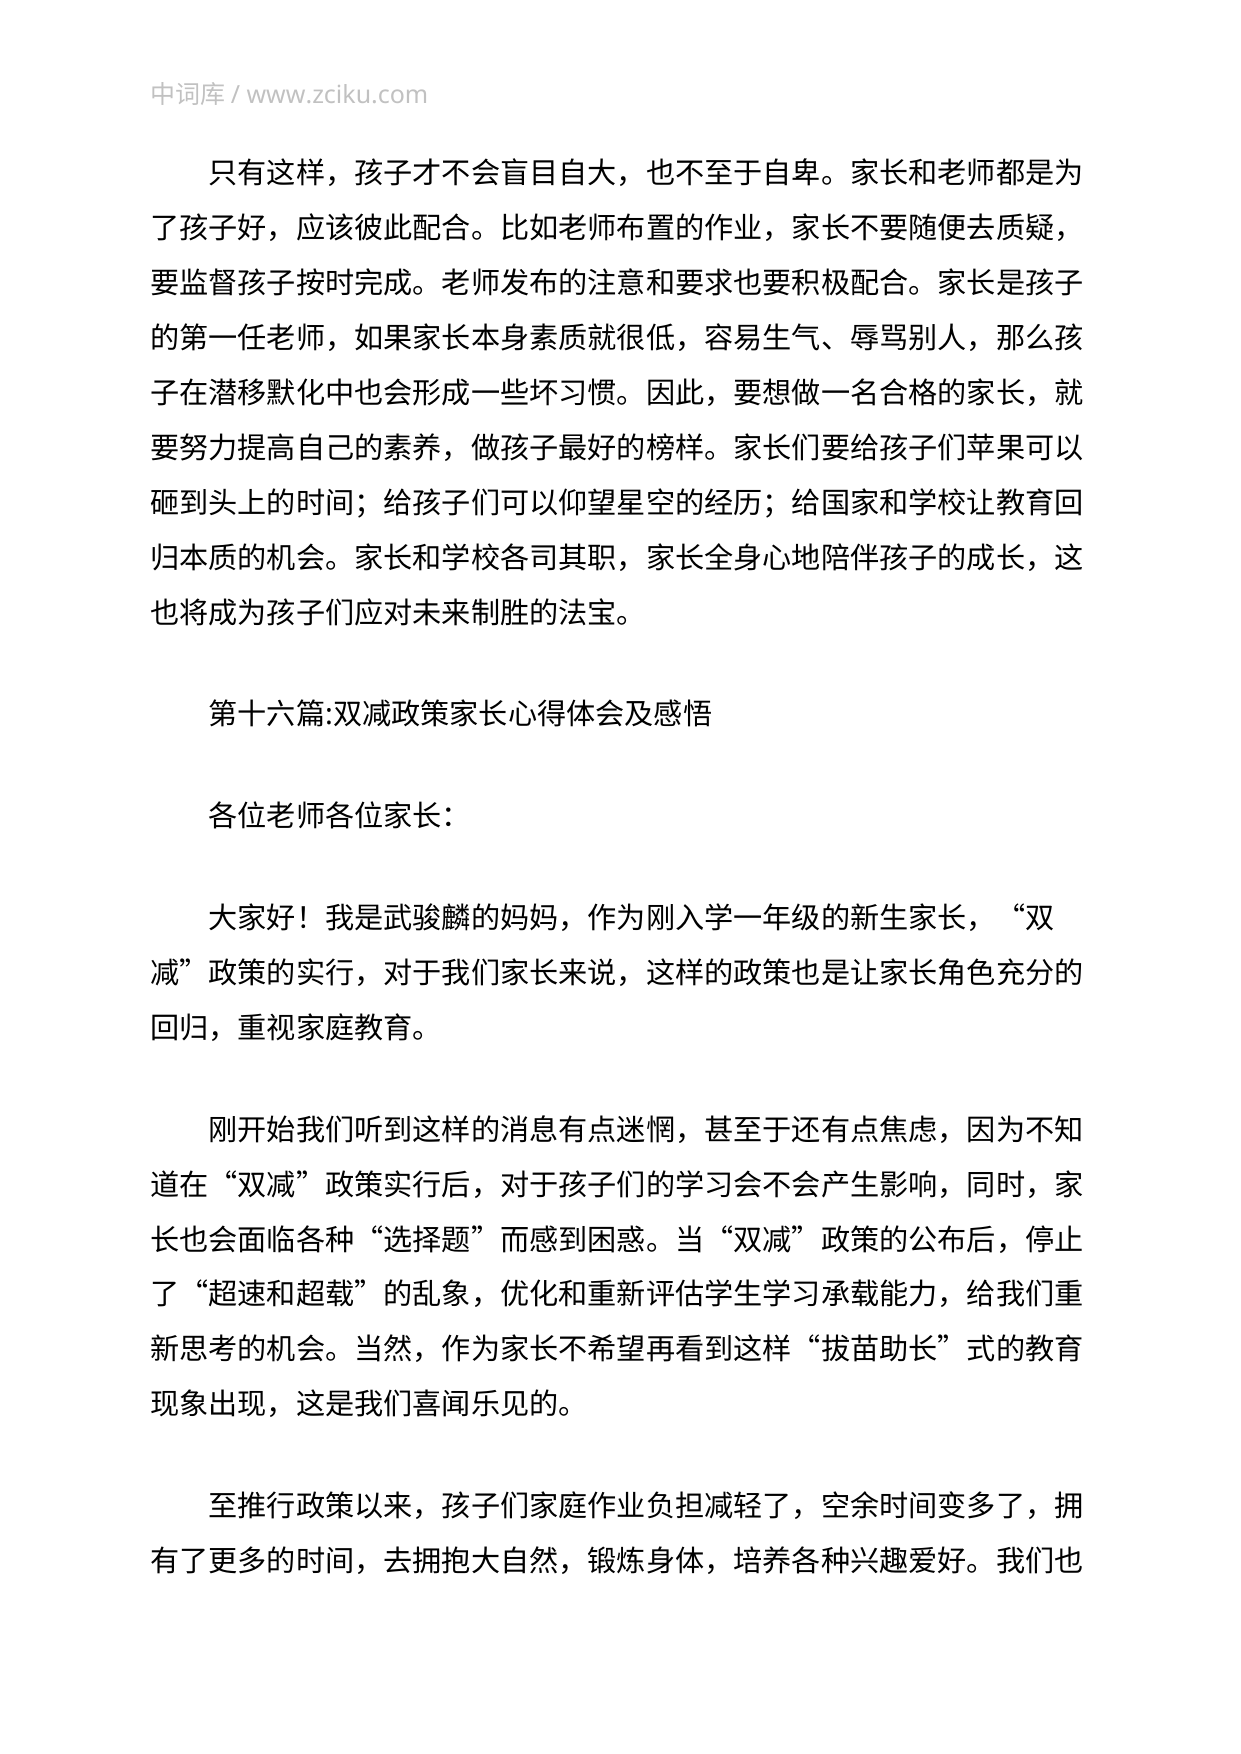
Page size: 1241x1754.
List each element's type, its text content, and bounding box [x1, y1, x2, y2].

text 只有这样，孩子才不会盲目自大，也不至于自卑。家长和老师都是为了孩子好，应该彼此配合。比如老师布置的作业，家长不要随便去质疑，要监督孩子按时完成。老师发布的注意和要求也要积极配合。家长是孩子的第一任老师，如果家长本身素质就很低，容易生气、辱骂别人，那么孩子在潜移默化中也会形成一些坏习惯。因此，要想做一名合格的家长，就要努力提高自己的素养，做孩子最好的榜样。家长们要给孩子们苹果可以砸到头上的时间；给孩子们可以仰望星空的经历；给国家和学校让教育回归本质的机会。家长和学校各司其职，家长全身心地陪伴孩子的成长，这也将成为孩子们应对未来制胜的法宝。 [150, 150, 1090, 631]
text 第十六篇:双减政策家长心得体会及感悟 [150, 691, 1090, 733]
text 各位老师各位家长： [150, 793, 1090, 835]
text 大家好！我是武骏麟的妈妈，作为刚入学一年级的新生家长，“双减”政策的实行，对于我们家长来说，这样的政策也是让家长角色充分的回归，重视家庭教育。 [150, 895, 1090, 1047]
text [150, 1482, 1090, 1580]
text 刚开始我们听到这样的消息有点迷惘，甚至于还有点焦虑，因为不知道在“双减”政策实行后，对于孩子们的学习会不会产生影响，同时，家长也会面临各种“选择题”而感到困惑。当“双减”政策的公布后，停止了“超速和超载”的乱象，优化和重新评估学生学习承载能力，给我们重新思考的机会。当然，作为家长不希望再看到这样“拔苗助长”式的教育现象出现，这是我们喜闻乐见的。 [150, 1106, 1090, 1423]
